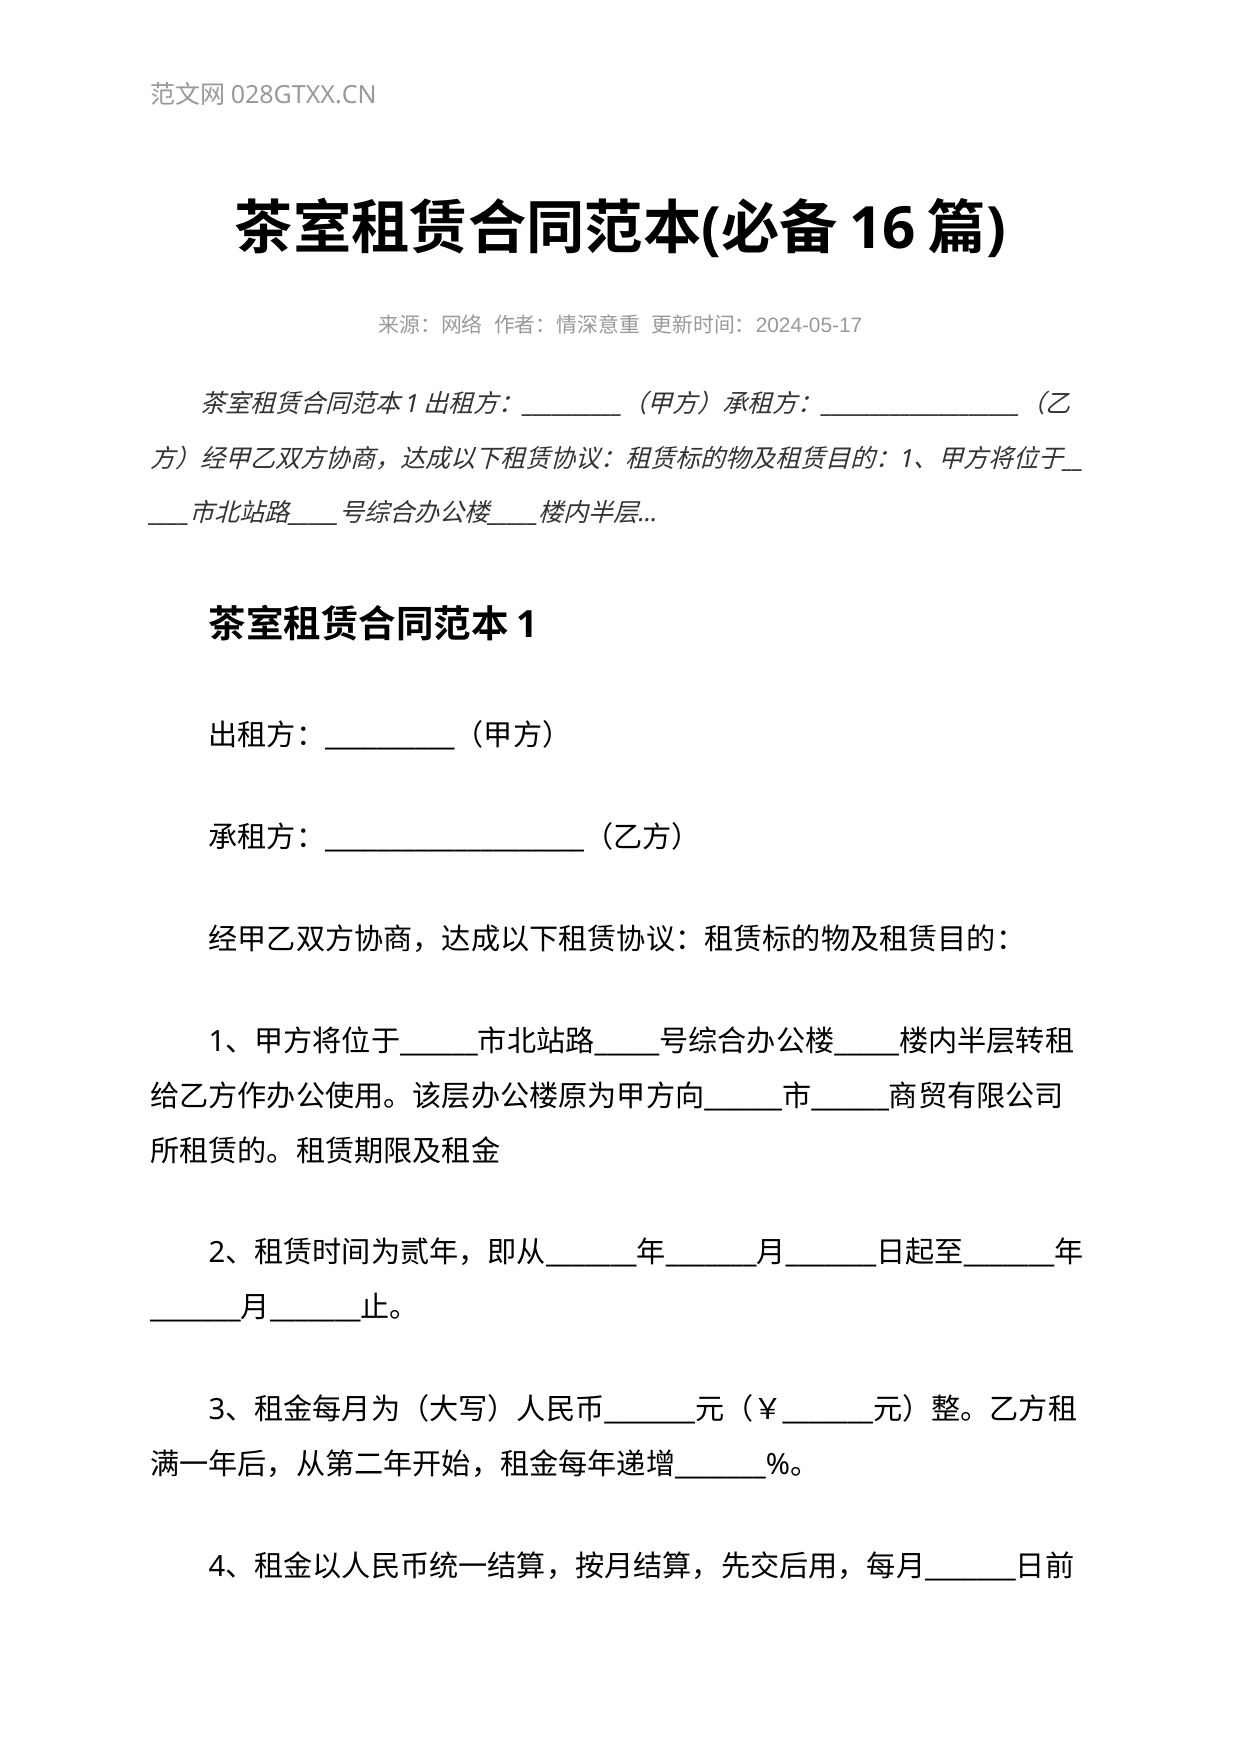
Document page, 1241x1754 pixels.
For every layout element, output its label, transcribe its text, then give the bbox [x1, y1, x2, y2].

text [150, 1543, 1090, 1585]
text 承租方：____________________（乙方） [150, 813, 1090, 856]
subtitle 茶室租赁合同范本(必备16篇) [150, 181, 1090, 266]
text 2、租赁时间为贰年，即从_______年_______月_______日起至_______年_______月_______止。 [150, 1229, 1090, 1326]
text 1、甲方将位于______市北站路_____号综合办公楼_____楼内半层转租给乙方作办公使用。该层办公楼原为甲方向______市______商贸有限公司所租赁的。租赁期限及租金 [150, 1017, 1090, 1169]
text 出租方：__________（甲方） [150, 711, 1090, 754]
text 茶室租赁合同范本1 [150, 594, 1090, 648]
text 3、租金每月为（大写）人民币_______元（￥_______元）整。乙方租满一年后，从第二年开始，租金每年递增_______%。 [150, 1386, 1090, 1483]
text 来源：网络 作者：情深意重 更新时间：2024-05-17 [150, 313, 1090, 337]
text 茶室租赁合同范本1出租方：__________（甲方）承租方：____________________（乙方）经甲乙双方协商，达成以下租赁协议：租赁标的物及租赁目的：1、甲方将位于______市北站路_____号综合办公楼_____楼内半层... [150, 384, 1090, 529]
text 经甲乙双方协商，达成以下租赁协议：租赁标的物及租赁目的： [150, 915, 1090, 958]
